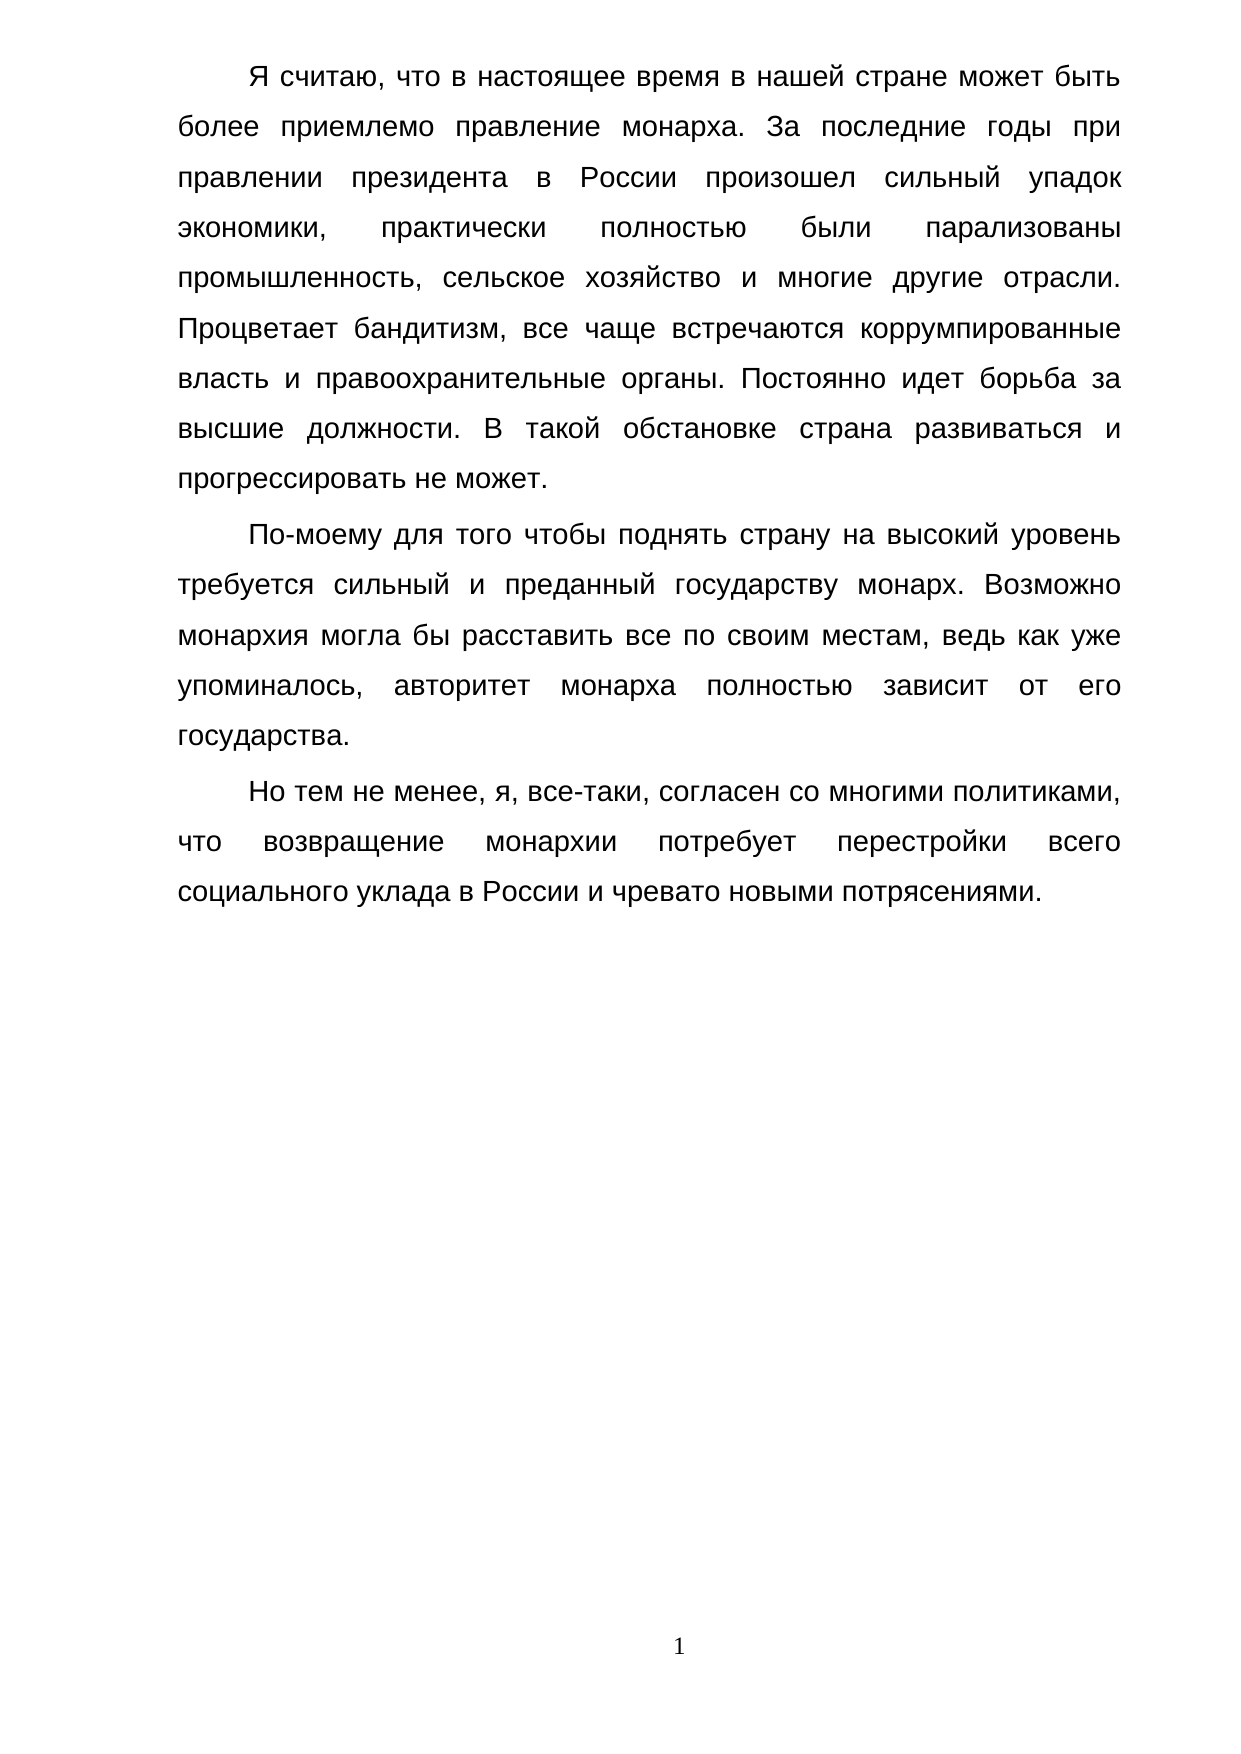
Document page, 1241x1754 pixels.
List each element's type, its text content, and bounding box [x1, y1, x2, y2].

text Я считаю, что в настоящее время в нашей стране может быть более приемлемо правление монарха. За последние годы при правлении президента в России произошел сильный упадок экономики, практически полностью были парализованы промышленность, сельское хозяйство и многие другие отрасли. Процветает бандитизм, все чаще встречаются коррумпированные власть и правоохранительные органы. Постоянно идет борьба за высшие должности. В такой обстановке страна развиваться и прогрессировать не может. [177, 59, 1122, 495]
text По-моему для того чтобы поднять страну на высокий уровень требуется сильный и преданный государству монарх. Возможно монархия могла бы расставить все по своим местам, ведь как уже упоминалось, авторитет монарха полностью зависит от его государства. [177, 517, 1122, 752]
text Но тем не менее, я, все-таки, согласен со многими политиками, что возвращение монархии потребует перестройки всего социального уклада в России и чревато новыми потрясениями. [177, 774, 1122, 908]
